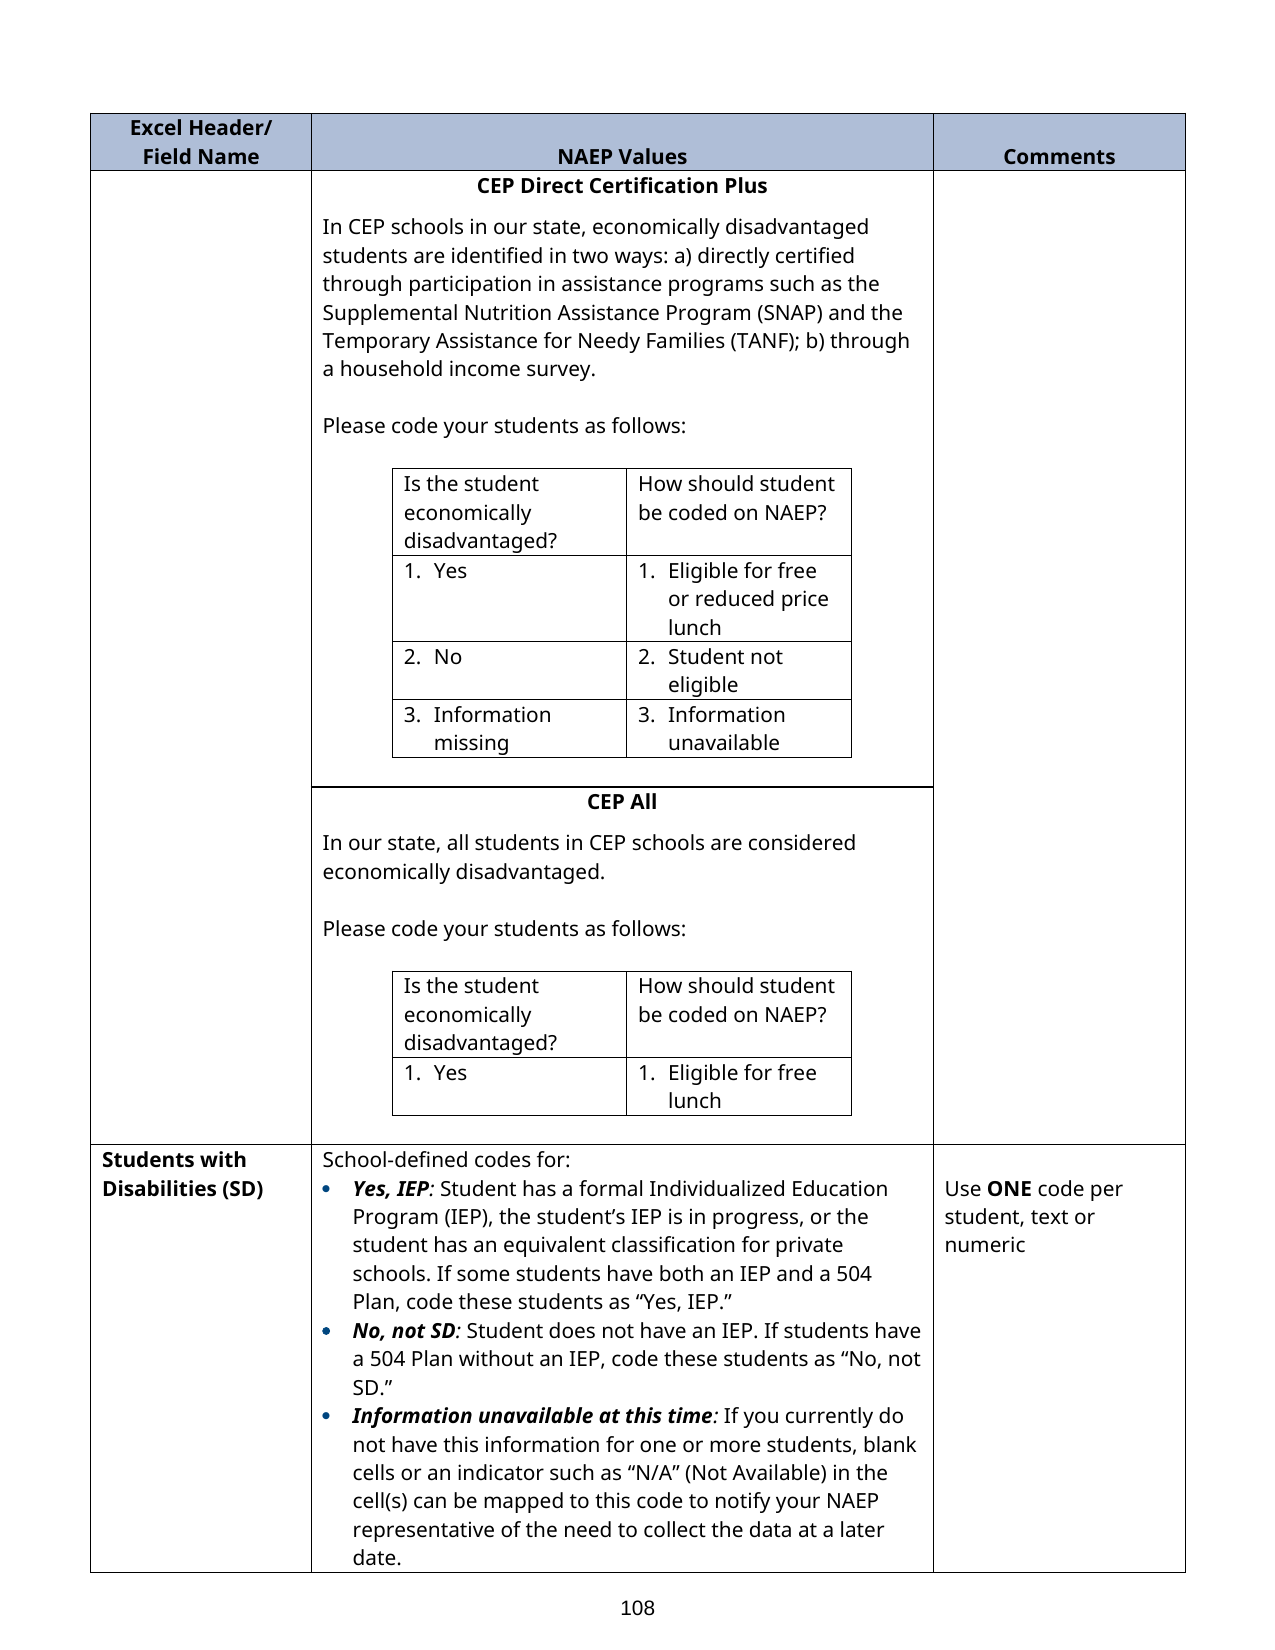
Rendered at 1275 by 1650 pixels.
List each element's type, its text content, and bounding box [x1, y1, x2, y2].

table_cell CEP Direct Certification Plus In CEP schools in our state, economically disadvantaged students are identified in two ways: a) directly certified through participation in assistance programs such as the Supplemental Nutrition Assistance Program (SNAP) and the Temporary Assistance for Needy Families (TANF); b) through a household income survey. Please code your students as follows: [312, 171, 933, 786]
table_cell CEP All In our state, all students in CEP schools are considered economically disadvantaged. Please code your students as follows: [312, 788, 933, 1144]
table_header Excel Header/ Field Name [91, 114, 311, 170]
table_cell Students with Disabilities (SD) [91, 1145, 311, 1572]
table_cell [934, 1145, 1185, 1572]
table_header Comments [934, 114, 1185, 170]
table_header NAEP Values [312, 114, 933, 170]
table_cell School-defined codes for: Yes, IEP: Student has a formal Individualized Education Program (IEP), the student’s IEP is in progress, or the student has an equivalent classification for private schools. If some students have both an IEP and a 504 Plan, code these students as “Yes, IEP.” No, not SD: Student does not have an IEP. If students have a 504 Plan without an IEP, code these students as “No, not SD.” Information unavailable at this time: If you currently do not have this information for one or more students, blank cells or an indicator such as “N/A” (Not Available) in the cell(s) can be mapped to this code to notify your NAEP representative of the need to collect the data at a later date. [312, 1145, 933, 1572]
